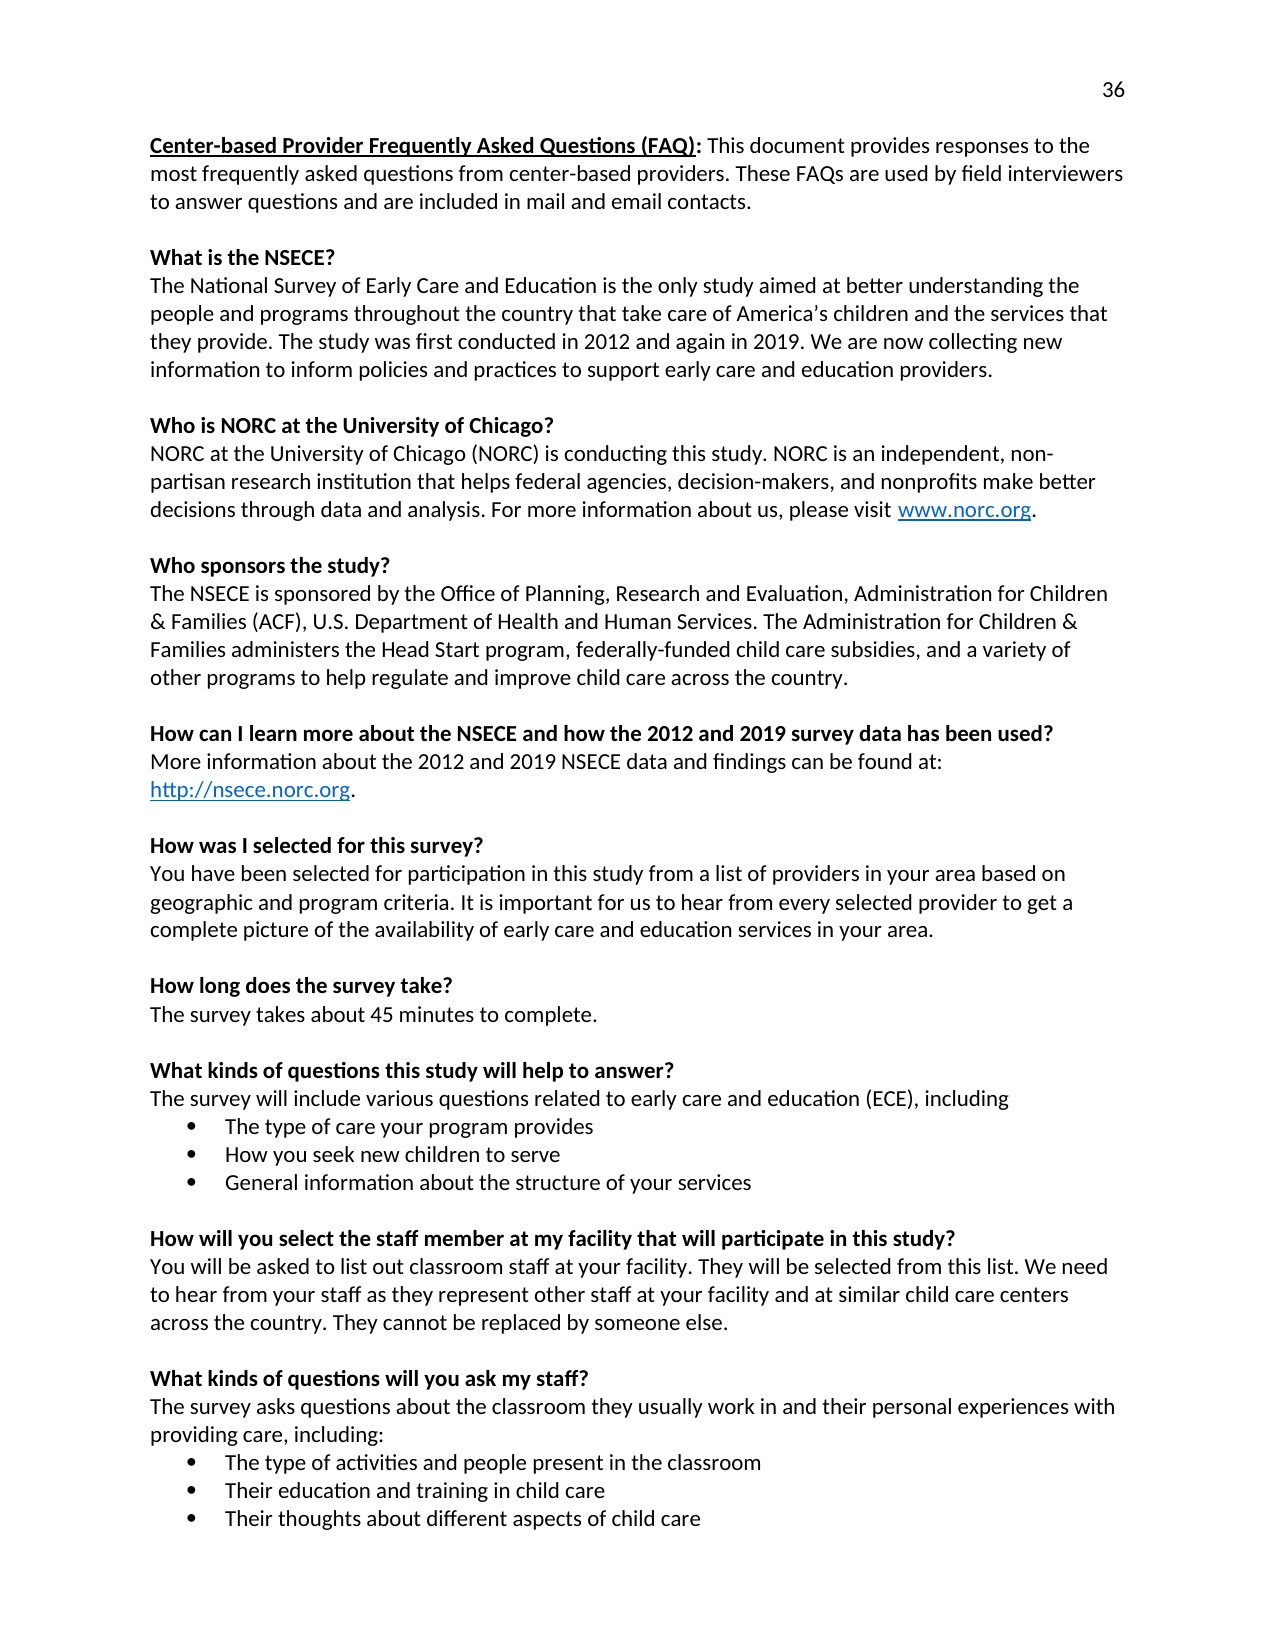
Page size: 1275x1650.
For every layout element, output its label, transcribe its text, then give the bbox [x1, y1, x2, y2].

text The survey takes about 45 minutes to complete. [150, 1000, 1125, 1028]
text The survey asks questions about the classroom they usually work in and their personal experiences with providing care, including: [150, 1392, 1125, 1448]
list General information about the structure of your services [187, 1168, 1125, 1196]
text Who is NORC at the University of Chicago? [150, 411, 1125, 439]
text You will be asked to list out classroom staff at your facility. They will be selected from this list. We need to hear from your staff as they represent other staff at your facility and at similar child care centers across the country. They cannot be replaced by someone else. [150, 1252, 1125, 1336]
text What is the NSECE? [150, 243, 1125, 271]
text Center-based Provider Frequently Asked Questions (FAQ): This document provides responses to the most frequently asked questions from center-based providers. These FAQs are used by field interviewers to answer questions and are included in mail and email contacts. [150, 131, 1125, 215]
text You have been selected for participation in this study from a list of providers in your area based on geographic and program criteria. It is important for us to hear from every selected provider to get a complete picture of the availability of early care and education services in your area. [150, 859, 1125, 944]
text The NSECE is sponsored by the Office of Planning, Research and Evaluation, Administration for Children & Families (ACF), U.S. Department of Health and Human Services. The Administration for Children & Families administers the Head Start program, federally-funded child care subsidies, and a variety of other programs to help regulate and improve child care across the country. [150, 579, 1125, 691]
list How you seek new children to serve [187, 1140, 1125, 1168]
text The survey will include various questions related to early care and education (ECE), including [150, 1084, 1125, 1112]
text How long does the survey take? [150, 972, 1125, 1000]
text NORC at the University of Chicago (NORC) is conducting this study. NORC is an independent, non-partisan research institution that helps federal agencies, decision-makers, and nonprofits make better decisions through data and analysis. For more information about us, please visit www.norc.org. [150, 439, 1125, 523]
text How will you select the staff member at my facility that will participate in this study? [150, 1224, 1125, 1252]
text More information about the 2012 and 2019 NSECE data and findings can be found at: http://nsece.norc.org. [150, 747, 1125, 803]
list The type of care your program provides [187, 1112, 1125, 1140]
list The type of activities and people present in the classroom [187, 1448, 1125, 1476]
list Their thoughts about different aspects of child care [187, 1504, 1125, 1532]
list Their education and training in child care [187, 1476, 1125, 1504]
text What kinds of questions this study will help to answer? [150, 1056, 1125, 1084]
text How was I selected for this survey? [150, 832, 1125, 859]
text How can I learn more about the NSECE and how the 2012 and 2019 survey data has been used? [150, 719, 1125, 747]
text What kinds of questions will you ask my staff? [150, 1364, 1125, 1392]
text Who sponsors the study? [150, 551, 1125, 579]
text The National Survey of Early Care and Education is the only study aimed at better understanding the people and programs throughout the country that take care of America’s children and the services that they provide. The study was first conducted in 2012 and again in 2019. We are now collecting new information to inform policies and practices to support early care and education providers. [150, 271, 1125, 383]
